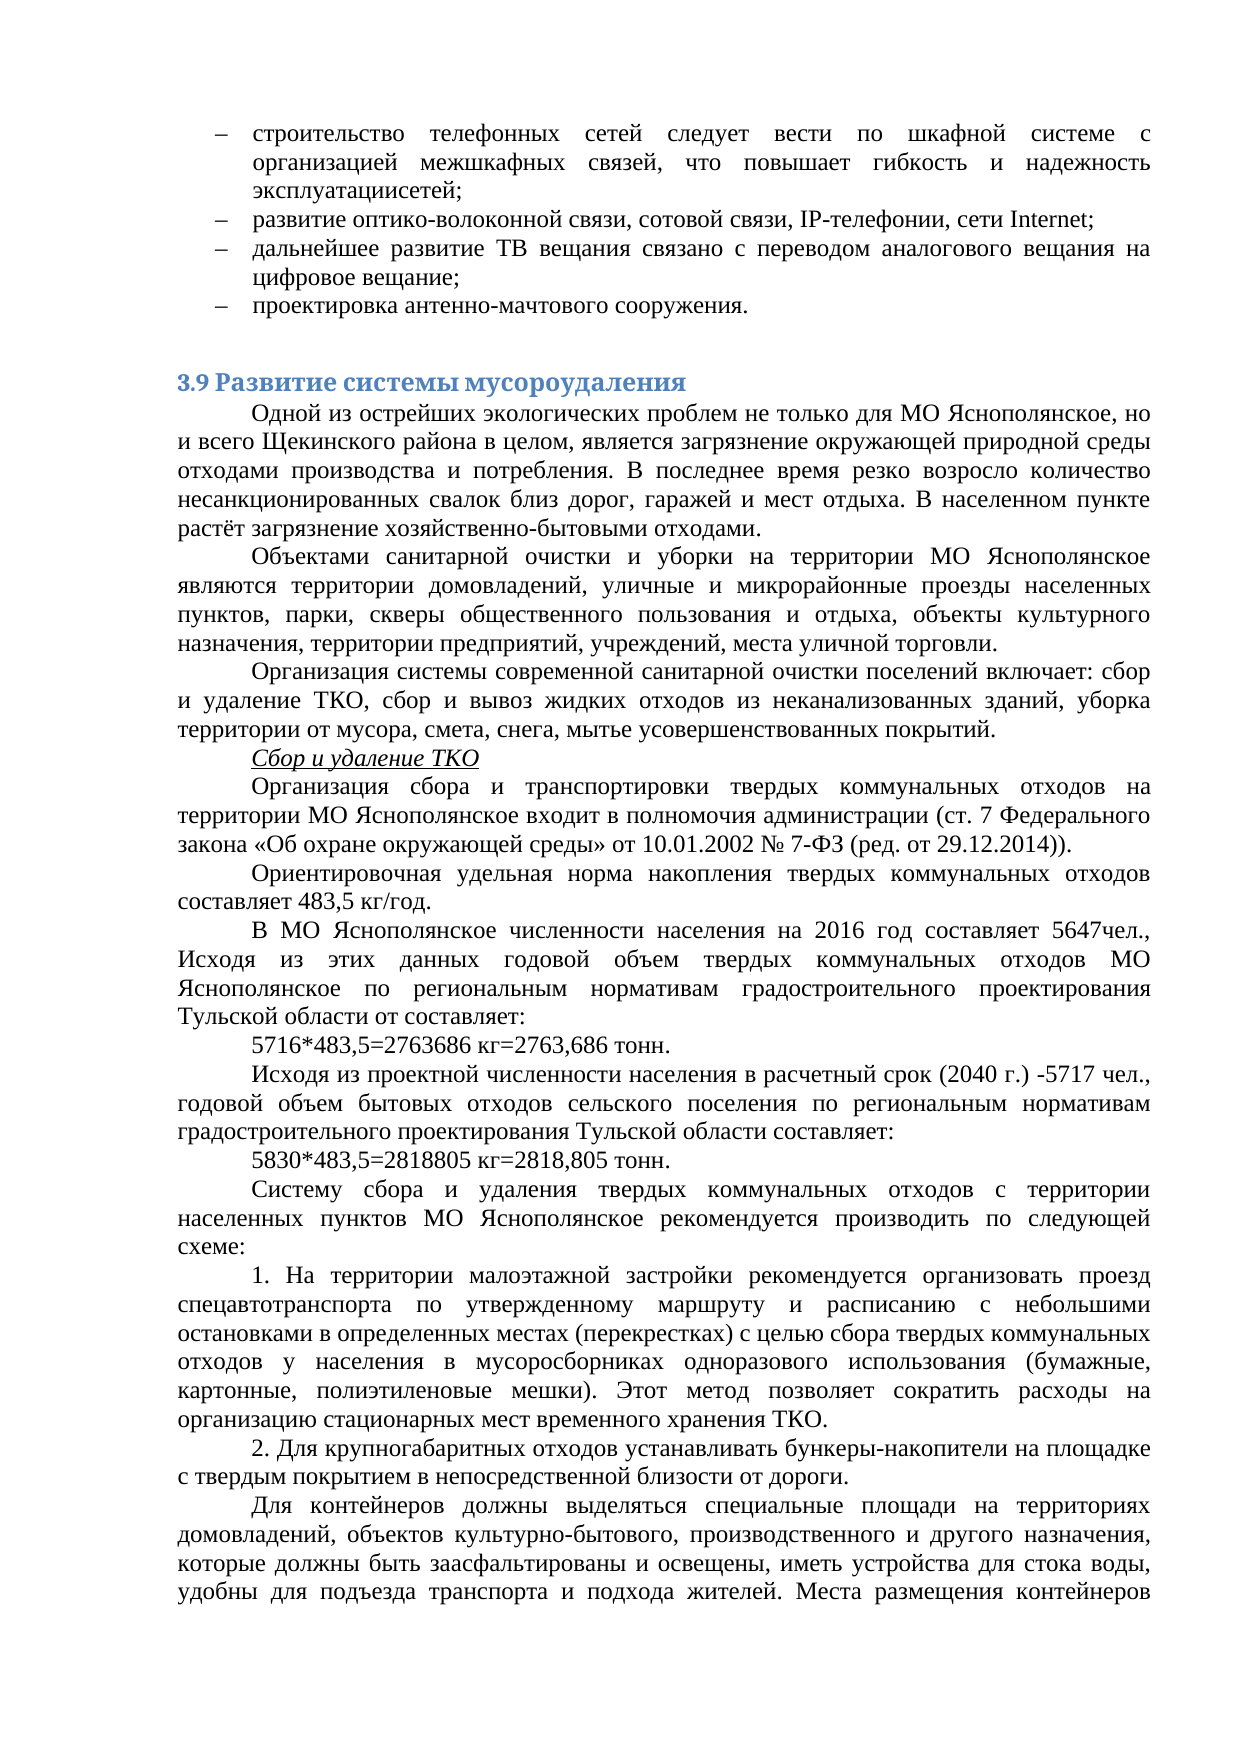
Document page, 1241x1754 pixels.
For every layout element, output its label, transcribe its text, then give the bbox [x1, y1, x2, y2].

list дальнейшее развитие ТВ вещания связано с переводом аналогового вещания на цифровое вещание; [215, 233, 1152, 291]
text 5716*483,5=2763686 кг=2763,686 тонн. [177, 1030, 1152, 1059]
text Одной из острейших экологических проблем не только для МО Яснополянское, но и всего Щекинского района в целом, является загрязнение окружающей природной среды отходами производства и потребления. В последнее время резко возросло количество несанкционированных свалок близ дорог, гаражей и мест отдыха. В населенном пункте растёт загрязнение хозяйственно-бытовыми отходами. [177, 398, 1152, 541]
text 1. На территории малоэтажной застройки рекомендуется организовать проезд спецавтотранспорта по утвержденному маршруту и расписанию с небольшими остановками в определенных местах (перекрестках) с целью сбора твердых коммунальных отходов у населения в мусоросборниках одноразового использования (бумажные, картонные, полиэтиленовые мешки). Этот метод позволяет сократить расходы на организацию стационарных мест временного хранения ТКО. [177, 1260, 1152, 1433]
text Ориентировочная удельная норма накопления твердых коммунальных отходов составляет 483,5 кг/год. [177, 858, 1152, 915]
subtitle 3.9 Развитие системы мусороудаления [177, 369, 1152, 398]
text Организация системы современной санитарной очистки поселений включает: сбор и удаление ТКО, сбор и вывоз жидких отходов из неканализованных зданий, уборка территории от мусора, смета, снега, мытье усовершенствованных покрытий. [177, 656, 1152, 743]
text Объектами санитарной очистки и уборки на территории МО Яснополянское являются территории домовладений, уличные и микрорайонные проезды населенных пунктов, парки, скверы общественного пользования и отдыха, объекты культурного назначения, территории предприятий, учреждений, места уличной торговли. [177, 541, 1152, 656]
list проектировка антенно-мачтового сооружения. [215, 291, 1152, 319]
text Организация сбора и транспортировки твердых коммунальных отходов на территории МО Яснополянское входит в полномочия администрации (ст. 7 Федерального закона «Об охране окружающей среды» от 10.01.2002 № 7-ФЗ (ред. от 29.12.2014)). [177, 771, 1152, 858]
text 2. Для крупногабаритных отходов устанавливать бункеры-накопители на площадке с твердым покрытием в непосредственной близости от дороги. [177, 1433, 1152, 1490]
text В МО Яснополянское численности населения на 2016 год составляет 5647чел., Исходя из этих данных годовой объем твердых коммунальных отходов МО Яснополянское по региональным нормативам градостроительного проектирования Тульской области от составляет: [177, 915, 1152, 1030]
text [177, 1490, 1152, 1605]
text Сбор и удаление ТКО [177, 743, 1152, 771]
list развитие оптико-волоконной связи, сотовой связи, IP-телефонии, сети Internet; [215, 204, 1152, 233]
text Исходя из проектной численности населения в расчетный срок (2040 г.) -5717 чел., годовой объем бытовых отходов сельского поселения по региональным нормативам градостроительного проектирования Тульской области составляет: [177, 1059, 1152, 1145]
text Систему сбора и удаления твердых коммунальных отходов с территории населенных пунктов МО Яснополянское рекомендуется производить по следующей схеме: [177, 1174, 1152, 1260]
text 5830*483,5=2818805 кг=2818,805 тонн. [177, 1145, 1152, 1174]
list строительство телефонных сетей следует вести по шкафной системе с организацией межшкафных связей, что повышает гибкость и надежность эксплуатациисетей; [215, 118, 1152, 204]
